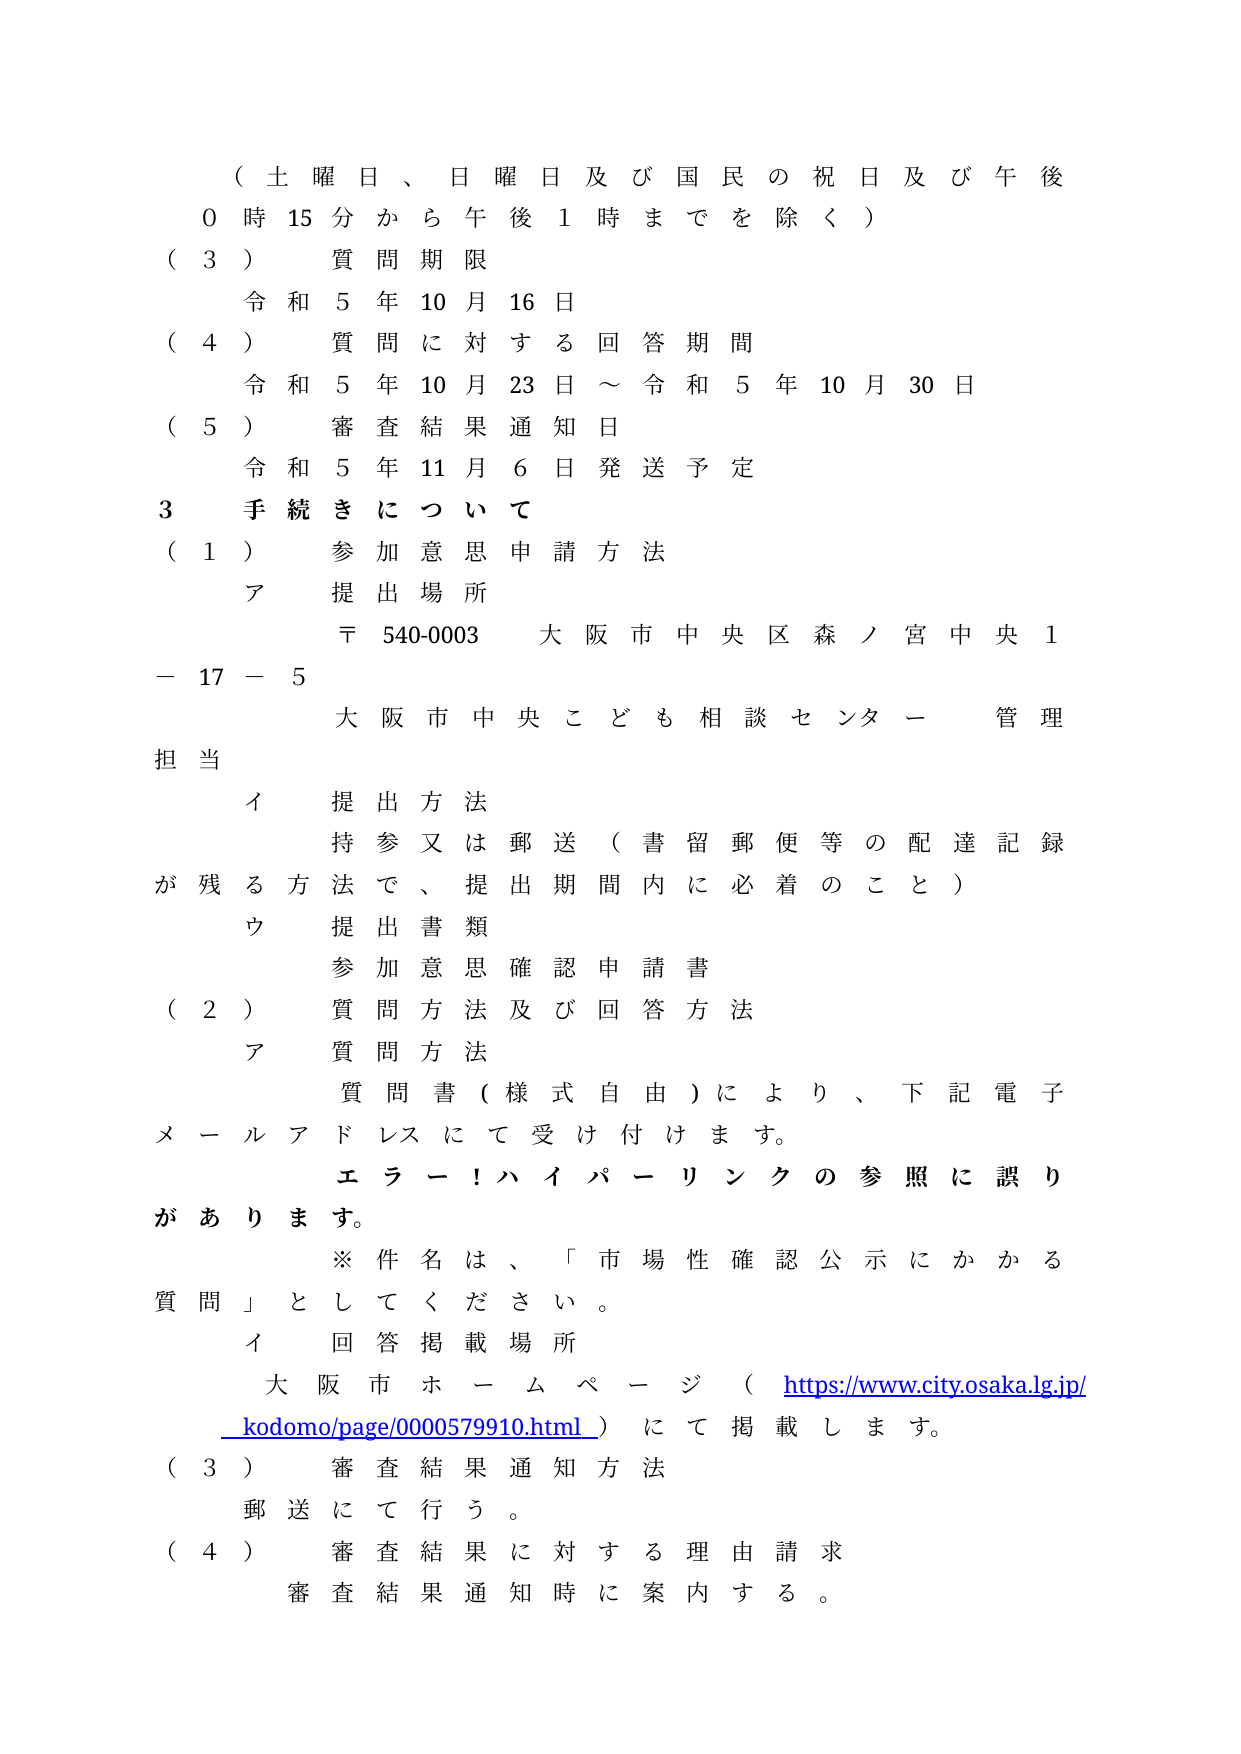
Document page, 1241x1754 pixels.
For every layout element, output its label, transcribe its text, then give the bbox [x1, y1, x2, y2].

text ※件名は、「市場性確認公示にかかる質問」としてください。 [154, 1238, 1086, 1321]
text ア 質問方法 [154, 1029, 1086, 1071]
text ３ 手続きについて [154, 488, 1086, 529]
list 郵送にて行う。 [243, 1488, 1086, 1529]
text エラー! ハイパーリンクの参照に誤りがあります。 [154, 1154, 1086, 1238]
list 審査結果通知方法 [154, 1446, 1086, 1488]
text 参加意思確認申請書 [154, 946, 1086, 988]
list 参加意思申請方法 [154, 529, 1086, 571]
list 質問期限 [154, 238, 1086, 279]
text 令和５年10月23日～令和５年10月30日 [154, 363, 1086, 404]
text 〒540-0003 大阪市中央区森ノ宮中央１－17－５ [154, 613, 1086, 696]
text ア 提出場所 [154, 571, 1086, 613]
text 審査結果通知時に案内する。 [198, 1571, 1086, 1613]
text イ 回答掲載場所 [154, 1321, 1086, 1363]
text 大阪市中央こども相談センター 管理担当 [154, 696, 1086, 779]
list 審査結果に対する理由請求 [154, 1529, 1086, 1571]
text 令和５年11月６日発送予定 [154, 446, 1086, 488]
text 令和５年10月16日 [154, 279, 1086, 321]
text ウ 提出書類 [154, 904, 1086, 946]
text 大阪市ホームページ（https://www.city.osaka.lg.jp/kodomo/page/0000579910.html）にて掲載します。 [221, 1363, 1086, 1446]
text 質問書(様式自由)により、下記電子メールアドレスにて受け付けます。 [154, 1071, 1086, 1154]
text イ 提出方法 [154, 779, 1086, 821]
list 質問方法及び回答方法 [154, 988, 1086, 1029]
text （土曜日、日曜日及び国民の祝日及び午後０時15分から午後１時までを除く） [176, 154, 1086, 238]
list 審査結果通知日 [154, 404, 1086, 446]
list 質問に対する回答期間 [154, 321, 1086, 363]
text 持参又は郵送（書留郵便等の配達記録が残る方法で、提出期間内に必着のこと） [154, 821, 1086, 904]
